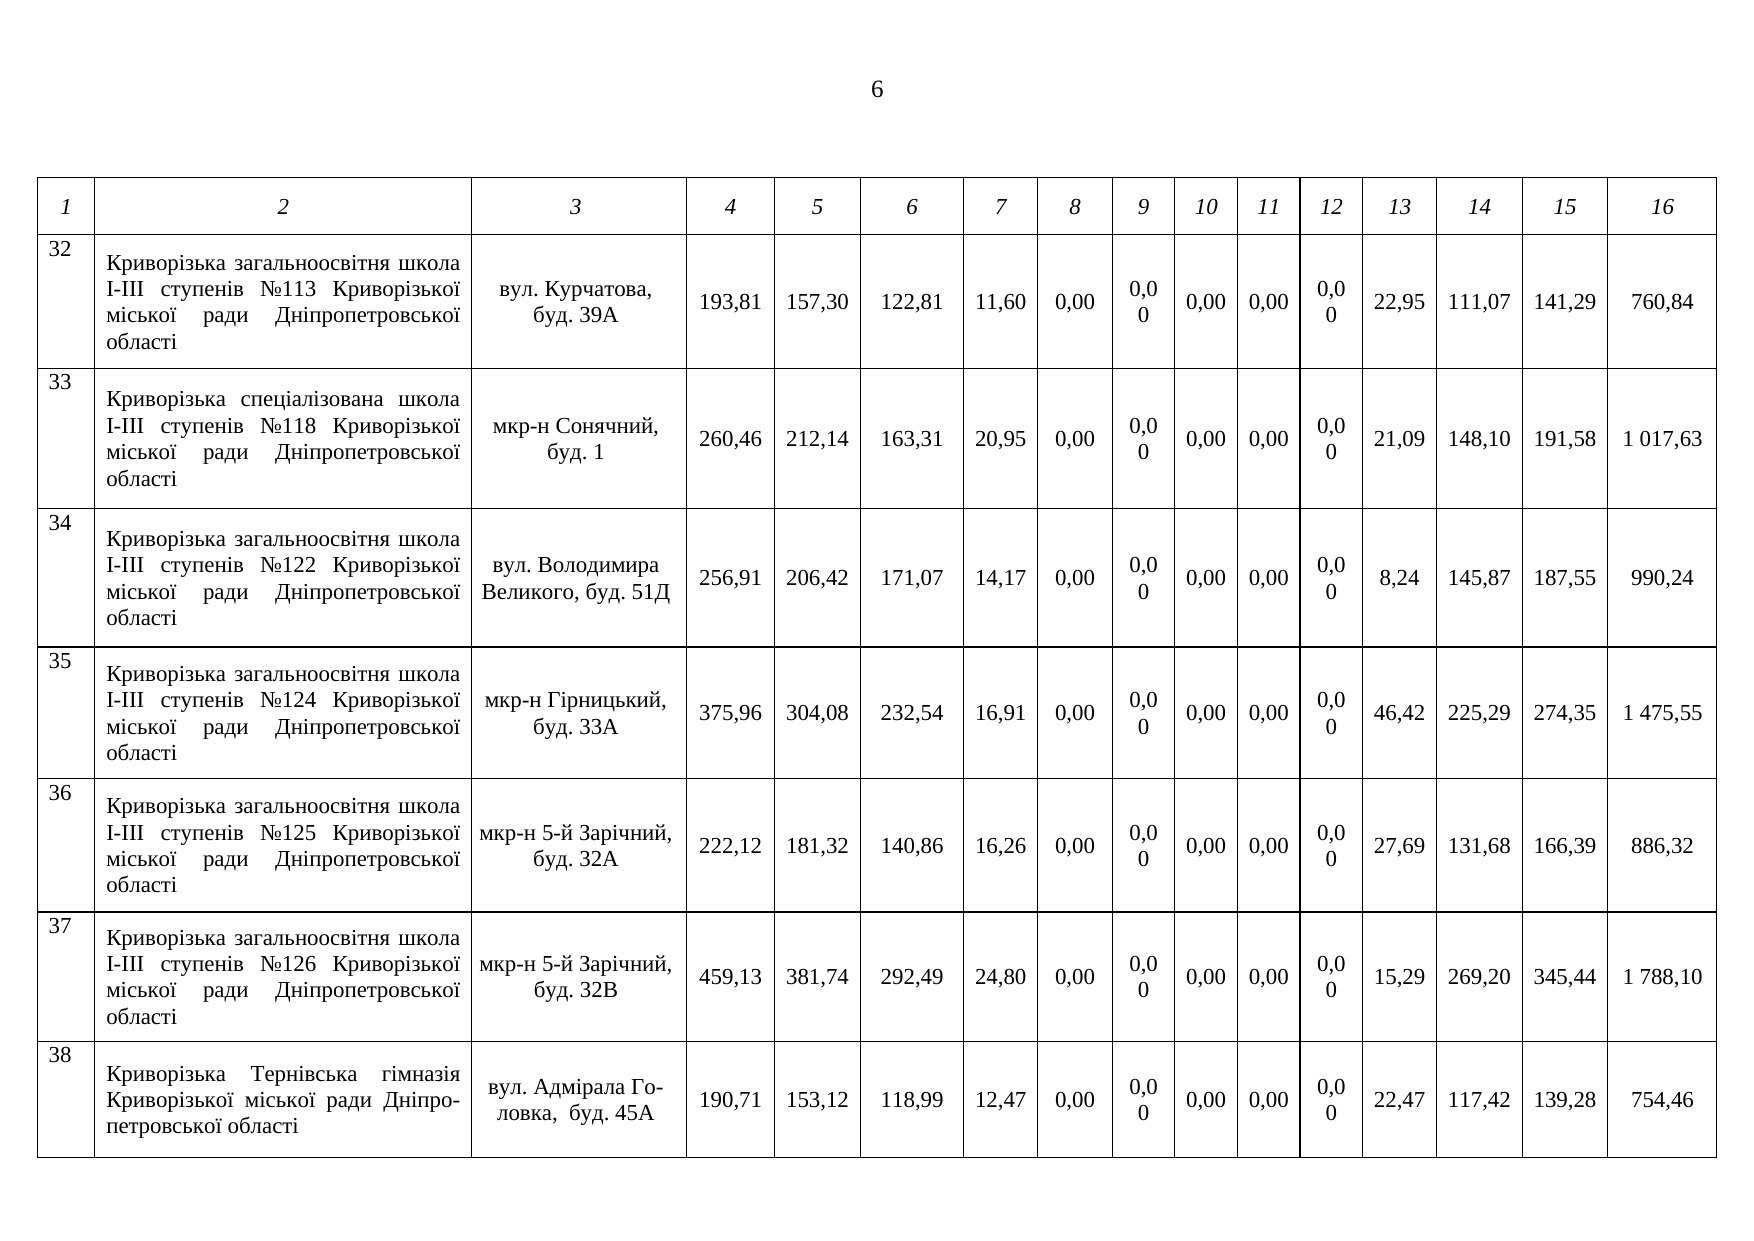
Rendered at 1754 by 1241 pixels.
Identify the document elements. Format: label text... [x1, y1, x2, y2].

table_cell 20,95 [964, 369, 1037, 508]
table_cell 16,91 [964, 648, 1037, 778]
table_cell вул. Адмірала Го-ловка, буд. 45А [472, 1042, 686, 1157]
table_cell 140,86 [861, 779, 963, 911]
table_cell 345,44 [1523, 913, 1607, 1041]
table_cell Криворізька загальноосвітня школа І-ІІІ ступенів №113 Криворізької міської ради Дніпропетровської області [95, 235, 471, 367]
table_cell 459,13 [687, 913, 774, 1041]
table_cell 193,81 [687, 235, 774, 367]
table_cell 171,07 [861, 509, 963, 646]
table_cell 24,80 [964, 913, 1037, 1041]
table_cell 0,00 [1175, 235, 1237, 367]
table_cell 0,00 [1238, 369, 1299, 508]
table_cell 232,54 [861, 648, 963, 778]
table_cell 0,00 [1175, 913, 1237, 1041]
table_cell 212,14 [775, 369, 860, 508]
table_cell 0,00 [1301, 235, 1362, 367]
table_cell 3 [472, 178, 686, 234]
table_cell 36 [38, 779, 94, 911]
table_cell 141,29 [1523, 235, 1607, 367]
table_cell 131,68 [1437, 779, 1522, 911]
table_cell 16,26 [964, 779, 1037, 911]
table_cell 14,17 [964, 509, 1037, 646]
table_cell 0,00 [1238, 235, 1299, 367]
table_cell 260,46 [687, 369, 774, 508]
table_cell Криворізька загальноосвітня школа І-ІІІ ступенів №122 Криворізької міської ради Дніпропетровської області [95, 509, 471, 646]
table_cell 1 017,63 [1608, 369, 1716, 508]
table_cell Криворізька загальноосвітня школа І-ІІІ ступенів №125 Криворізької міської ради Дніпропетровської області [95, 779, 471, 911]
table_cell 292,49 [861, 913, 963, 1041]
table_cell 0,00 [1175, 648, 1237, 778]
table_cell 0,00 [1238, 648, 1299, 778]
table_cell 0,00 [1238, 913, 1299, 1041]
table_cell 187,55 [1523, 509, 1607, 646]
table_cell вул. Курчатова, буд. 39А [472, 235, 686, 367]
table_cell 4 [687, 178, 774, 234]
table_cell 145,87 [1437, 509, 1522, 646]
table_cell 6 [861, 178, 963, 234]
table_cell 10 [1175, 178, 1237, 234]
table_cell 0,00 [1175, 1042, 1237, 1157]
table_cell 0,00 [1113, 235, 1174, 367]
table_cell 111,07 [1437, 235, 1522, 367]
table_cell 9 [1113, 178, 1174, 234]
table_cell 0,00 [1113, 369, 1174, 508]
table_cell 166,39 [1523, 779, 1607, 911]
table_cell 2 [95, 178, 471, 234]
table_cell 0,00 [1038, 235, 1112, 367]
table_cell 0,00 [1301, 648, 1362, 778]
table_cell 35 [38, 648, 94, 778]
table_cell 181,32 [775, 779, 860, 911]
table_cell мкр-н 5-й Зарічний, буд. 32А [472, 779, 686, 911]
table_cell 139,28 [1523, 1042, 1607, 1157]
table_cell 1 788,10 [1608, 913, 1716, 1041]
table_cell 0,00 [1038, 509, 1112, 646]
table_cell Криворізька Тернівська гімназія Криворізької міської ради Дніпро-петровської області [95, 1042, 471, 1157]
table_cell 0,00 [1301, 509, 1362, 646]
table_cell 0,00 [1038, 1042, 1112, 1157]
table_cell Криворізька загальноосвітня школа І-ІІІ ступенів №124 Криворізької міської ради Дніпропетровської області [95, 648, 471, 778]
table_cell 46,42 [1363, 648, 1436, 778]
table_cell 157,30 [775, 235, 860, 367]
table_cell 0,00 [1038, 779, 1112, 911]
table_cell 225,29 [1437, 648, 1522, 778]
table_cell 0,00 [1301, 1042, 1362, 1157]
table_cell 5 [775, 178, 860, 234]
table_cell 222,12 [687, 779, 774, 911]
table_cell 153,12 [775, 1042, 860, 1157]
table_cell 21,09 [1363, 369, 1436, 508]
table_cell 1 [38, 178, 94, 234]
table_cell 304,08 [775, 648, 860, 778]
table_cell Криворізька загальноосвітня школа І-ІІІ ступенів №126 Криворізької міської ради Дніпропетровської області [95, 913, 471, 1041]
table_cell 0,00 [1038, 369, 1112, 508]
table_cell 754,46 [1608, 1042, 1716, 1157]
table_cell 27,69 [1363, 779, 1436, 911]
table_cell 16 [1608, 178, 1716, 234]
table_cell 990,24 [1608, 509, 1716, 646]
table_cell 0,00 [1238, 1042, 1299, 1157]
table_cell 32 [38, 235, 94, 367]
table_cell вул. Володимира Великого, буд. 51Д [472, 509, 686, 646]
table_cell 190,71 [687, 1042, 774, 1157]
table_cell 13 [1363, 178, 1436, 234]
table_cell 0,00 [1175, 369, 1237, 508]
table_cell 38 [38, 1042, 94, 1157]
table_cell 7 [964, 178, 1037, 234]
table_cell 14 [1437, 178, 1522, 234]
table_cell мкр-н 5-й Зарічний, буд. 32В [472, 913, 686, 1041]
table_cell 256,91 [687, 509, 774, 646]
table_cell Криворізька спеціалізована школа І-ІІІ ступенів №118 Криворізької міської ради Дніпропетровської області [95, 369, 471, 508]
table_cell мкр-н Сонячний, буд. 1 [472, 369, 686, 508]
table_cell 117,42 [1437, 1042, 1522, 1157]
table_cell 0,00 [1113, 779, 1174, 911]
table_cell 0,00 [1038, 913, 1112, 1041]
table_cell 0,00 [1301, 779, 1362, 911]
table_cell 381,74 [775, 913, 860, 1041]
table_cell 886,32 [1608, 779, 1716, 911]
table_cell 22,95 [1363, 235, 1436, 367]
table_cell 191,58 [1523, 369, 1607, 508]
table_cell 8 [1038, 178, 1112, 234]
table_cell 0,00 [1113, 648, 1174, 778]
table_cell 8,24 [1363, 509, 1436, 646]
table_cell 122,81 [861, 235, 963, 367]
table_cell 269,20 [1437, 913, 1522, 1041]
table_cell 0,00 [1301, 369, 1362, 508]
table_cell 33 [38, 369, 94, 508]
table_cell 0,00 [1175, 779, 1237, 911]
table_cell мкр-н Гірницький, буд. 33А [472, 648, 686, 778]
table_cell 0,00 [1238, 779, 1299, 911]
table_cell 148,10 [1437, 369, 1522, 508]
table_cell 0,00 [1301, 913, 1362, 1041]
table_cell 118,99 [861, 1042, 963, 1157]
table_cell 0,00 [1175, 509, 1237, 646]
table_cell 206,42 [775, 509, 860, 646]
table_cell 760,84 [1608, 235, 1716, 367]
table_cell 12 [1301, 178, 1362, 234]
table_cell 274,35 [1523, 648, 1607, 778]
table_cell 0,00 [1113, 913, 1174, 1041]
table_cell 11 [1238, 178, 1299, 234]
table_cell 34 [38, 509, 94, 646]
table_cell 0,00 [1113, 509, 1174, 646]
table_cell 12,47 [964, 1042, 1037, 1157]
table_cell 375,96 [687, 648, 774, 778]
table_cell 0,00 [1038, 648, 1112, 778]
table_cell 0,00 [1238, 509, 1299, 646]
table_cell 37 [38, 913, 94, 1041]
table_cell 22,47 [1363, 1042, 1436, 1157]
table_cell 15 [1523, 178, 1607, 234]
table_cell 1 475,55 [1608, 648, 1716, 778]
table_cell 11,60 [964, 235, 1037, 367]
table_cell 163,31 [861, 369, 963, 508]
table_cell 0,00 [1113, 1042, 1174, 1157]
table_cell 15,29 [1363, 913, 1436, 1041]
